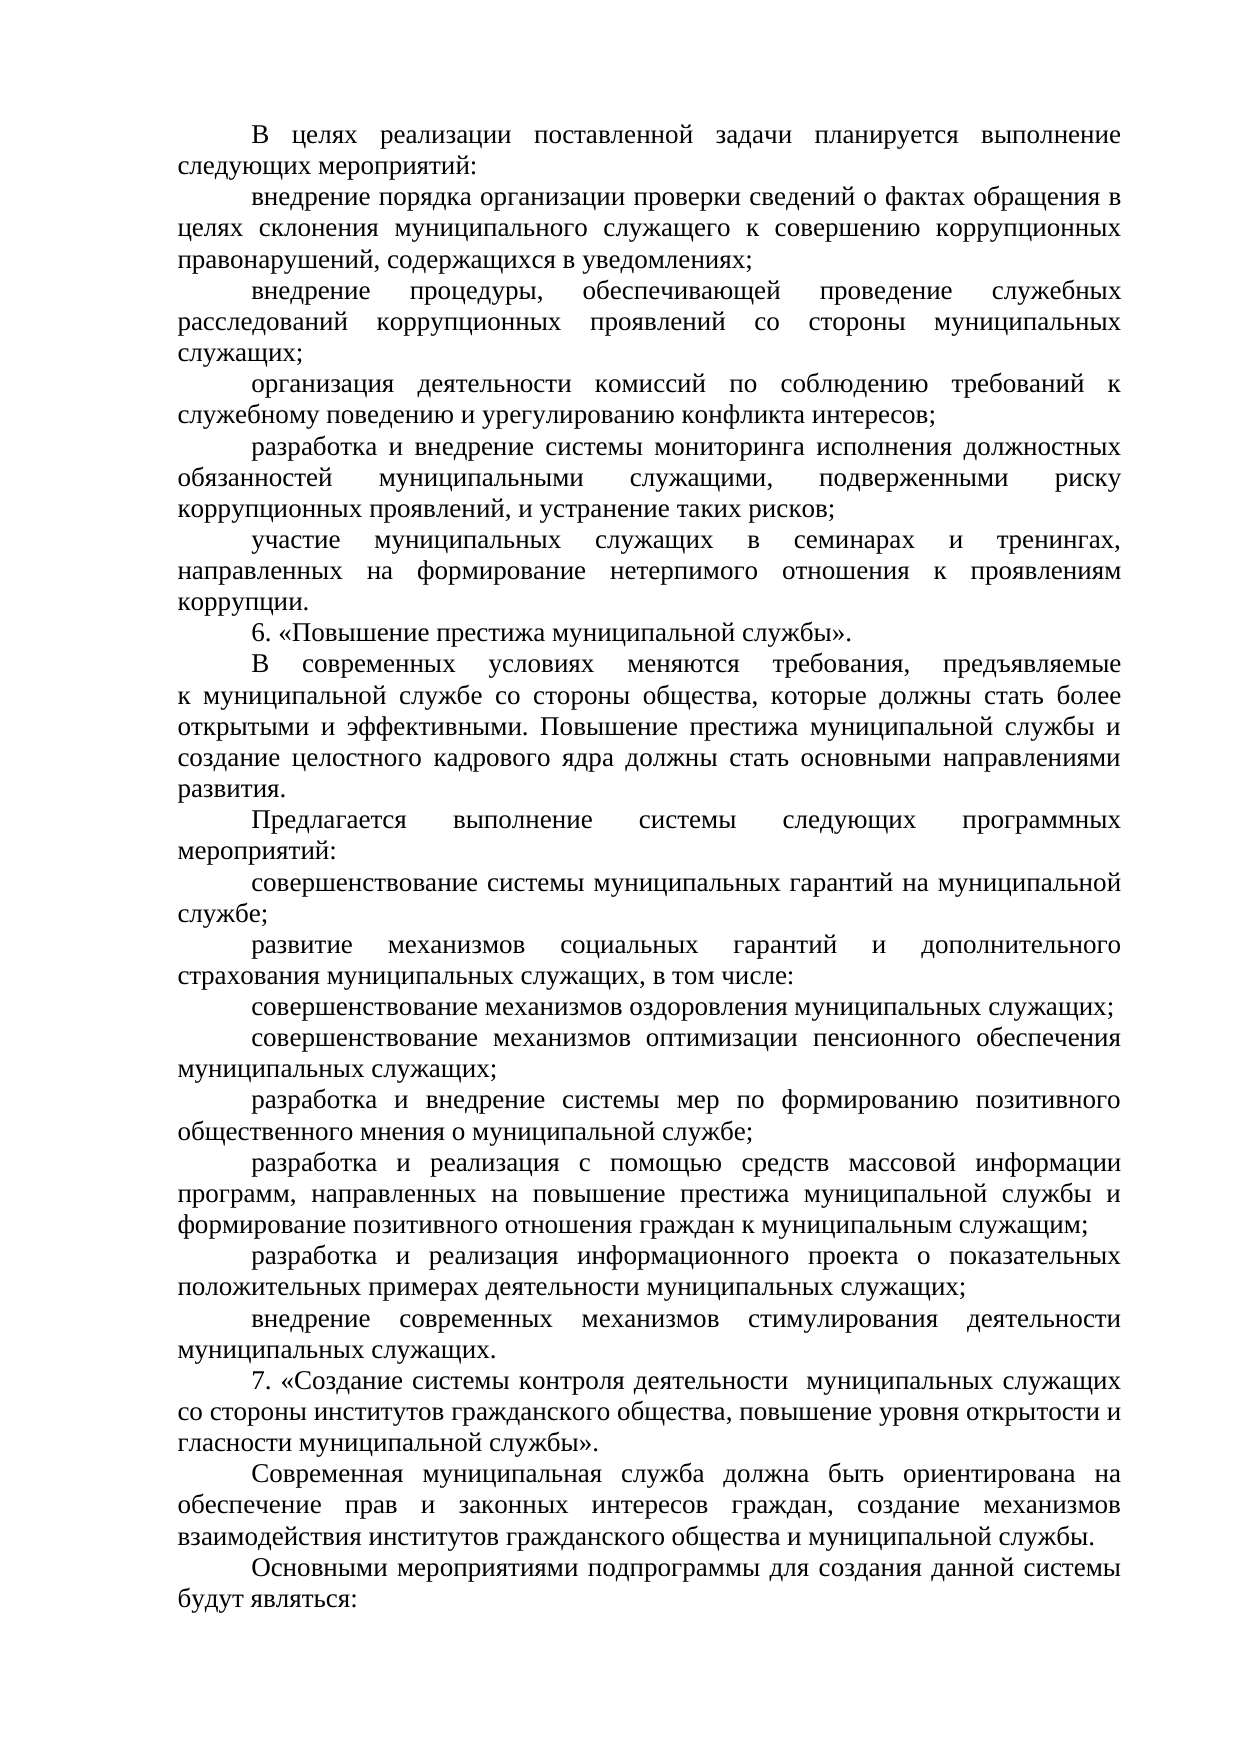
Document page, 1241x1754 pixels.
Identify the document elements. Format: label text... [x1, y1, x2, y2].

text совершенствование механизмов оздоровления муниципальных служащих; [177, 990, 1122, 1021]
text организация деятельности комиссий по соблюдению требований к служебному поведению и урегулированию конфликта интересов; [177, 367, 1122, 429]
text Современная муниципальная служба должна быть ориентирована на обеспечение прав и законных интересов граждан, создание механизмов взаимодействия институтов гражданского общества и муниципальной службы. [177, 1457, 1122, 1551]
text 6. «Повышение престижа муниципальной службы». [177, 616, 1122, 648]
text совершенствование системы муниципальных гарантий на муниципальной службе; [177, 866, 1122, 928]
text участие муниципальных служащих в семинарах и тренингах, направленных на формирование нетерпимого отношения к проявлениям коррупции. [177, 523, 1122, 616]
text разработка и реализация с помощью средств массовой информации программ, направленных на повышение престижа муниципальной службы и формирование позитивного отношения граждан к муниципальным служащим; [177, 1146, 1122, 1239]
text Предлагается выполнение системы следующих программных мероприятий: [177, 803, 1122, 866]
text внедрение процедуры, обеспечивающей проведение служебных расследований коррупционных проявлений со стороны муниципальных служащих; [177, 274, 1122, 367]
text Основными мероприятиями подпрограммы для создания данной системы будут являться: [177, 1551, 1122, 1613]
text 7. «Создание системы контроля деятельности муниципальных служащих со стороны институтов гражданского общества, повышение уровня открытости и гласности муниципальной службы». [177, 1364, 1122, 1457]
text разработка и внедрение системы мониторинга исполнения должностных обязанностей муниципальными служащими, подверженными риску коррупционных проявлений, и устранение таких рисков; [177, 429, 1122, 523]
text разработка и внедрение системы мер по формированию позитивного общественного мнения о муниципальной службе; [177, 1084, 1122, 1146]
text развитие механизмов социальных гарантий и дополнительного страхования муниципальных служащих, в том числе: [177, 928, 1122, 990]
text совершенствование механизмов оптимизации пенсионного обеспечения муниципальных служащих; [177, 1021, 1122, 1084]
text внедрение порядка организации проверки сведений о фактах обращения в целях склонения муниципального служащего к совершению коррупционных правонарушений, содержащихся в уведомлениях; [177, 180, 1122, 274]
text внедрение современных механизмов стимулирования деятельности муниципальных служащих. [177, 1302, 1122, 1364]
text разработка и реализация информационного проекта о показательных положительных примерах деятельности муниципальных служащих; [177, 1239, 1122, 1302]
text В целях реализации поставленной задачи планируется выполнение следующих мероприятий: [177, 118, 1122, 180]
text В современных условиях меняются требования, предъявляемые к муниципальной службе со стороны общества, которые должны стать более открытыми и эффективными. Повышение престижа муниципальной службы и создание целостного кадрового ядра должны стать основными направлениями развития. [177, 648, 1122, 803]
